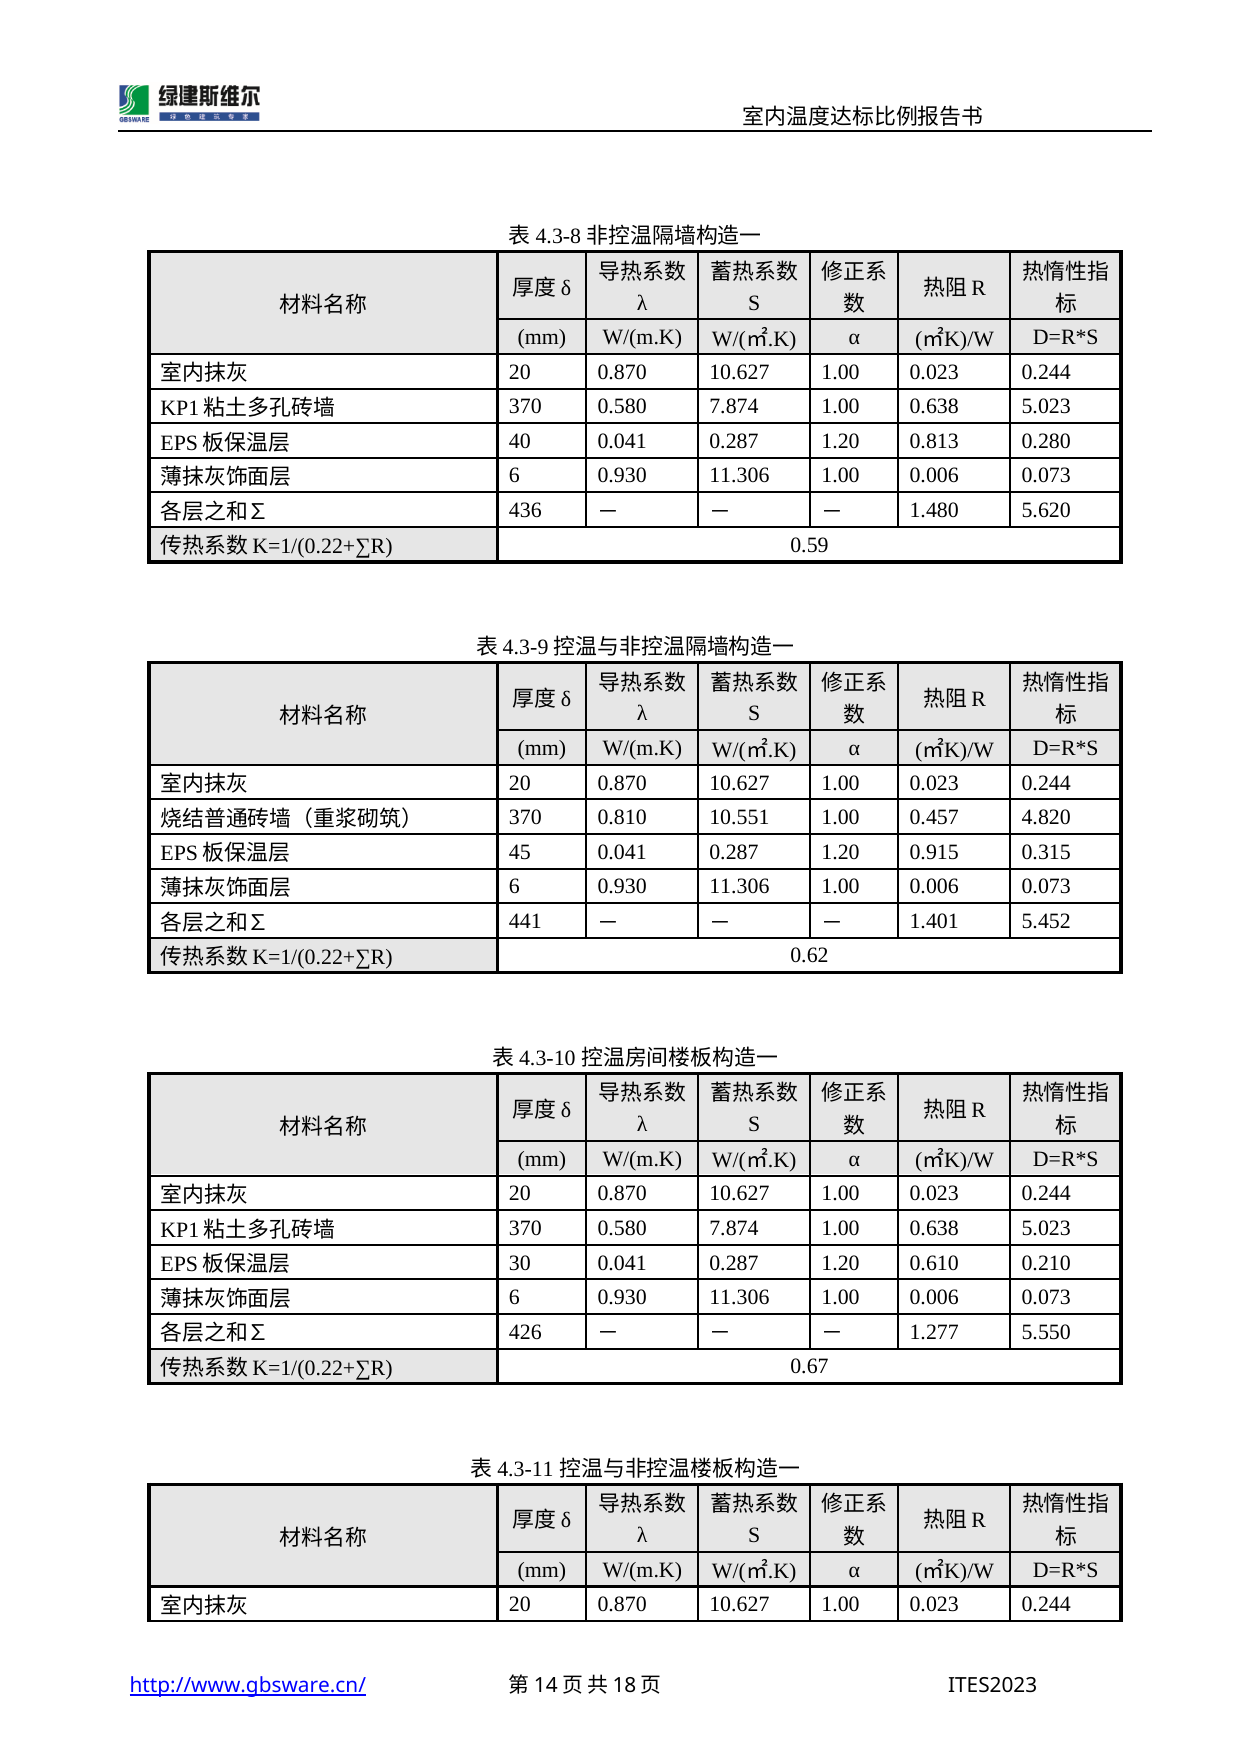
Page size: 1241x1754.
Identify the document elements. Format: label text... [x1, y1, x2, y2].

table_cell － [811, 493, 897, 526]
table_cell EPS板保温层 [151, 835, 496, 867]
table_cell W/(m.K) [587, 1142, 697, 1174]
table_cell α [811, 731, 897, 764]
table_header 热阻R [899, 1486, 1009, 1551]
table_cell 7.874 [699, 1211, 809, 1244]
table_cell D=R*S [1011, 1142, 1119, 1174]
table_cell 各层之和∑ [151, 1315, 496, 1347]
table_cell 5.023 [1011, 1211, 1119, 1244]
table_cell 1.00 [811, 1588, 897, 1620]
table_cell D=R*S [1011, 731, 1119, 764]
table_cell 0.006 [899, 1280, 1009, 1313]
table_cell 0.930 [587, 870, 697, 902]
table_header 厚度δ [499, 1075, 585, 1140]
table_cell 0.638 [899, 1211, 1009, 1244]
table_cell 0.810 [587, 800, 697, 833]
table_cell 10.551 [699, 800, 809, 833]
table_cell W/(㎡.K) [699, 1553, 809, 1585]
table_cell 11.306 [699, 870, 809, 902]
table_cell 各层之和∑ [151, 904, 496, 937]
table_cell 0.638 [899, 390, 1009, 422]
table_header 修正系数 [811, 1486, 897, 1551]
table_cell 0.041 [587, 424, 697, 457]
table_cell 5.023 [1011, 390, 1119, 422]
table_cell (㎡K)/W [899, 1142, 1009, 1174]
table_cell 1.00 [811, 355, 897, 387]
table_cell 6 [499, 870, 585, 902]
table_cell EPS板保温层 [151, 1246, 496, 1278]
table_cell 5.452 [1011, 904, 1119, 937]
table_cell 0.870 [587, 1177, 697, 1209]
table_header 蓄热系数S [699, 664, 809, 729]
table_cell 5.550 [1011, 1315, 1119, 1347]
table_cell 0.457 [899, 800, 1009, 833]
table_header 厚度δ [499, 664, 585, 729]
table_cell － [587, 493, 697, 526]
table_header 厚度δ [499, 253, 585, 318]
table_cell 1.20 [811, 1246, 897, 1278]
table_header 蓄热系数S [699, 1075, 809, 1140]
table_cell 1.00 [811, 459, 897, 491]
table_cell (mm) [499, 731, 585, 764]
table_cell － [587, 1315, 697, 1347]
table_header 热阻R [899, 1075, 1009, 1140]
table_cell 7.874 [699, 390, 809, 422]
table_header 材料名称 [151, 1075, 496, 1174]
table_header 热惰性指标 [1011, 1486, 1119, 1551]
table_cell 0.210 [1011, 1246, 1119, 1278]
table_cell 传热系数K=1/(0.22+∑R) [151, 939, 496, 971]
table_cell 室内抹灰 [151, 1177, 496, 1209]
table_cell α [811, 1142, 897, 1174]
table_cell 441 [499, 904, 585, 937]
table_cell 薄抹灰饰面层 [151, 870, 496, 902]
table_cell 0.813 [899, 424, 1009, 457]
table_cell (mm) [499, 1553, 585, 1585]
table_cell 1.00 [811, 766, 897, 798]
table_header 导热系数λ [587, 1075, 697, 1140]
table_header 材料名称 [151, 1486, 496, 1585]
table_cell 11.306 [699, 459, 809, 491]
table_cell － [699, 904, 809, 937]
table_cell 0.244 [1011, 766, 1119, 798]
table_cell (㎡K)/W [899, 1553, 1009, 1585]
text 表 4.3-11 控温与非控温楼板构造一 [118, 1450, 1152, 1483]
table_header 热惰性指标 [1011, 664, 1119, 729]
table_cell 0.315 [1011, 835, 1119, 867]
table_cell 1.480 [899, 493, 1009, 526]
table_cell － [699, 1315, 809, 1347]
table_cell 0.930 [587, 1280, 697, 1313]
table_cell 0.006 [899, 459, 1009, 491]
table_header 修正系数 [811, 664, 897, 729]
table_cell 1.20 [811, 835, 897, 867]
text 表 4.3-9 控温与非控温隔墙构造一 [118, 628, 1152, 661]
table_cell 45 [499, 835, 585, 867]
table_cell 薄抹灰饰面层 [151, 459, 496, 491]
table_cell 0.870 [587, 355, 697, 387]
table_cell 0.287 [699, 1246, 809, 1278]
table_cell 11.306 [699, 1280, 809, 1313]
table_cell 1.401 [899, 904, 1009, 937]
table_header 导热系数λ [587, 253, 697, 318]
table_cell 370 [499, 1211, 585, 1244]
table_cell KP1粘土多孔砖墙 [151, 390, 496, 422]
table_cell W/(m.K) [587, 731, 697, 764]
table_cell 0.580 [587, 1211, 697, 1244]
table_cell W/(㎡.K) [699, 1142, 809, 1174]
table_cell 0.073 [1011, 1280, 1119, 1313]
picture [118, 82, 261, 124]
table_cell 0.023 [899, 1588, 1009, 1620]
table_cell W/(m.K) [587, 1553, 697, 1585]
table_cell 各层之和∑ [151, 493, 496, 526]
table_cell 烧结普通砖墙（重浆砌筑） [151, 800, 496, 833]
table_cell 0.930 [587, 459, 697, 491]
table_cell 0.244 [1011, 1588, 1119, 1620]
table_cell 370 [499, 800, 585, 833]
table_header 蓄热系数S [699, 253, 809, 318]
table_cell 10.627 [699, 766, 809, 798]
table_cell (mm) [499, 1142, 585, 1174]
table_cell α [811, 1553, 897, 1585]
table_cell (㎡K)/W [899, 320, 1009, 353]
table_cell 1.00 [811, 1280, 897, 1313]
table_cell 436 [499, 493, 585, 526]
table_cell 20 [499, 355, 585, 387]
table_cell 370 [499, 390, 585, 422]
table_header 热惰性指标 [1011, 253, 1119, 318]
table_cell 0.073 [1011, 870, 1119, 902]
table_cell 30 [499, 1246, 585, 1278]
table_cell 20 [499, 766, 585, 798]
table_header 蓄热系数S [699, 1486, 809, 1551]
table_cell 0.041 [587, 1246, 697, 1278]
table_cell D=R*S [1011, 320, 1119, 353]
table_cell α [811, 320, 897, 353]
table_cell 0.287 [699, 424, 809, 457]
table_header 热阻R [899, 253, 1009, 318]
table_cell W/(㎡.K) [699, 320, 809, 353]
table_cell 1.00 [811, 1177, 897, 1209]
table_cell 1.00 [811, 870, 897, 902]
table_cell 0.244 [1011, 1177, 1119, 1209]
table_cell W/(m.K) [587, 320, 697, 353]
table_cell 1.00 [811, 1211, 897, 1244]
table_cell 0.580 [587, 390, 697, 422]
table_cell 1.277 [899, 1315, 1009, 1347]
table_cell － [811, 1315, 897, 1347]
table_cell 1.20 [811, 424, 897, 457]
text 表 4.3-8 非控温隔墙构造一 [118, 218, 1152, 250]
table_header 修正系数 [811, 1075, 897, 1140]
table_cell 4.820 [1011, 800, 1119, 833]
table_cell 0.610 [899, 1246, 1009, 1278]
table_cell 0.244 [1011, 355, 1119, 387]
table_header 修正系数 [811, 253, 897, 318]
table_cell 1.00 [811, 800, 897, 833]
table_cell 0.023 [899, 355, 1009, 387]
table_cell 0.67 [499, 1350, 1119, 1382]
table_header 导热系数λ [587, 664, 697, 729]
table_cell 0.006 [899, 870, 1009, 902]
table_cell 426 [499, 1315, 585, 1347]
table_cell 5.620 [1011, 493, 1119, 526]
table_cell 0.023 [899, 1177, 1009, 1209]
table_cell 室内抹灰 [151, 1588, 496, 1620]
table_header 热阻R [899, 664, 1009, 729]
table_cell 6 [499, 1280, 585, 1313]
table_header 材料名称 [151, 664, 496, 764]
table_cell 0.280 [1011, 424, 1119, 457]
table_cell D=R*S [1011, 1553, 1119, 1585]
table_cell 薄抹灰饰面层 [151, 1280, 496, 1313]
table_cell 10.627 [699, 1177, 809, 1209]
table_cell EPS板保温层 [151, 424, 496, 457]
table_header 厚度δ [499, 1486, 585, 1551]
table_cell (mm) [499, 320, 585, 353]
table_header 热惰性指标 [1011, 1075, 1119, 1140]
text 表 4.3-10 控温房间楼板构造一 [118, 1039, 1152, 1072]
table_cell 0.870 [587, 766, 697, 798]
table_cell 0.59 [499, 528, 1119, 560]
table_cell 0.62 [499, 939, 1119, 971]
table_cell 40 [499, 424, 585, 457]
table_cell 0.023 [899, 766, 1009, 798]
table_cell W/(㎡.K) [699, 731, 809, 764]
table_cell 0.287 [699, 835, 809, 867]
table_cell 0.073 [1011, 459, 1119, 491]
table_cell KP1粘土多孔砖墙 [151, 1211, 496, 1244]
table_cell － [587, 904, 697, 937]
table_cell 室内抹灰 [151, 766, 496, 798]
table_cell 20 [499, 1177, 585, 1209]
table_header 材料名称 [151, 253, 496, 353]
table_cell 20 [499, 1588, 585, 1620]
table_cell － [811, 904, 897, 937]
table_cell 6 [499, 459, 585, 491]
table_cell 0.041 [587, 835, 697, 867]
table_cell 传热系数K=1/(0.22+∑R) [151, 1350, 496, 1382]
table_cell － [699, 493, 809, 526]
table_cell 0.915 [899, 835, 1009, 867]
table_header 导热系数λ [587, 1486, 697, 1551]
table_cell 室内抹灰 [151, 355, 496, 387]
table_cell 1.00 [811, 390, 897, 422]
table_cell 10.627 [699, 355, 809, 387]
table_cell 10.627 [699, 1588, 809, 1620]
table_cell 0.870 [587, 1588, 697, 1620]
table_cell (㎡K)/W [899, 731, 1009, 764]
table_cell 传热系数K=1/(0.22+∑R) [151, 528, 496, 560]
